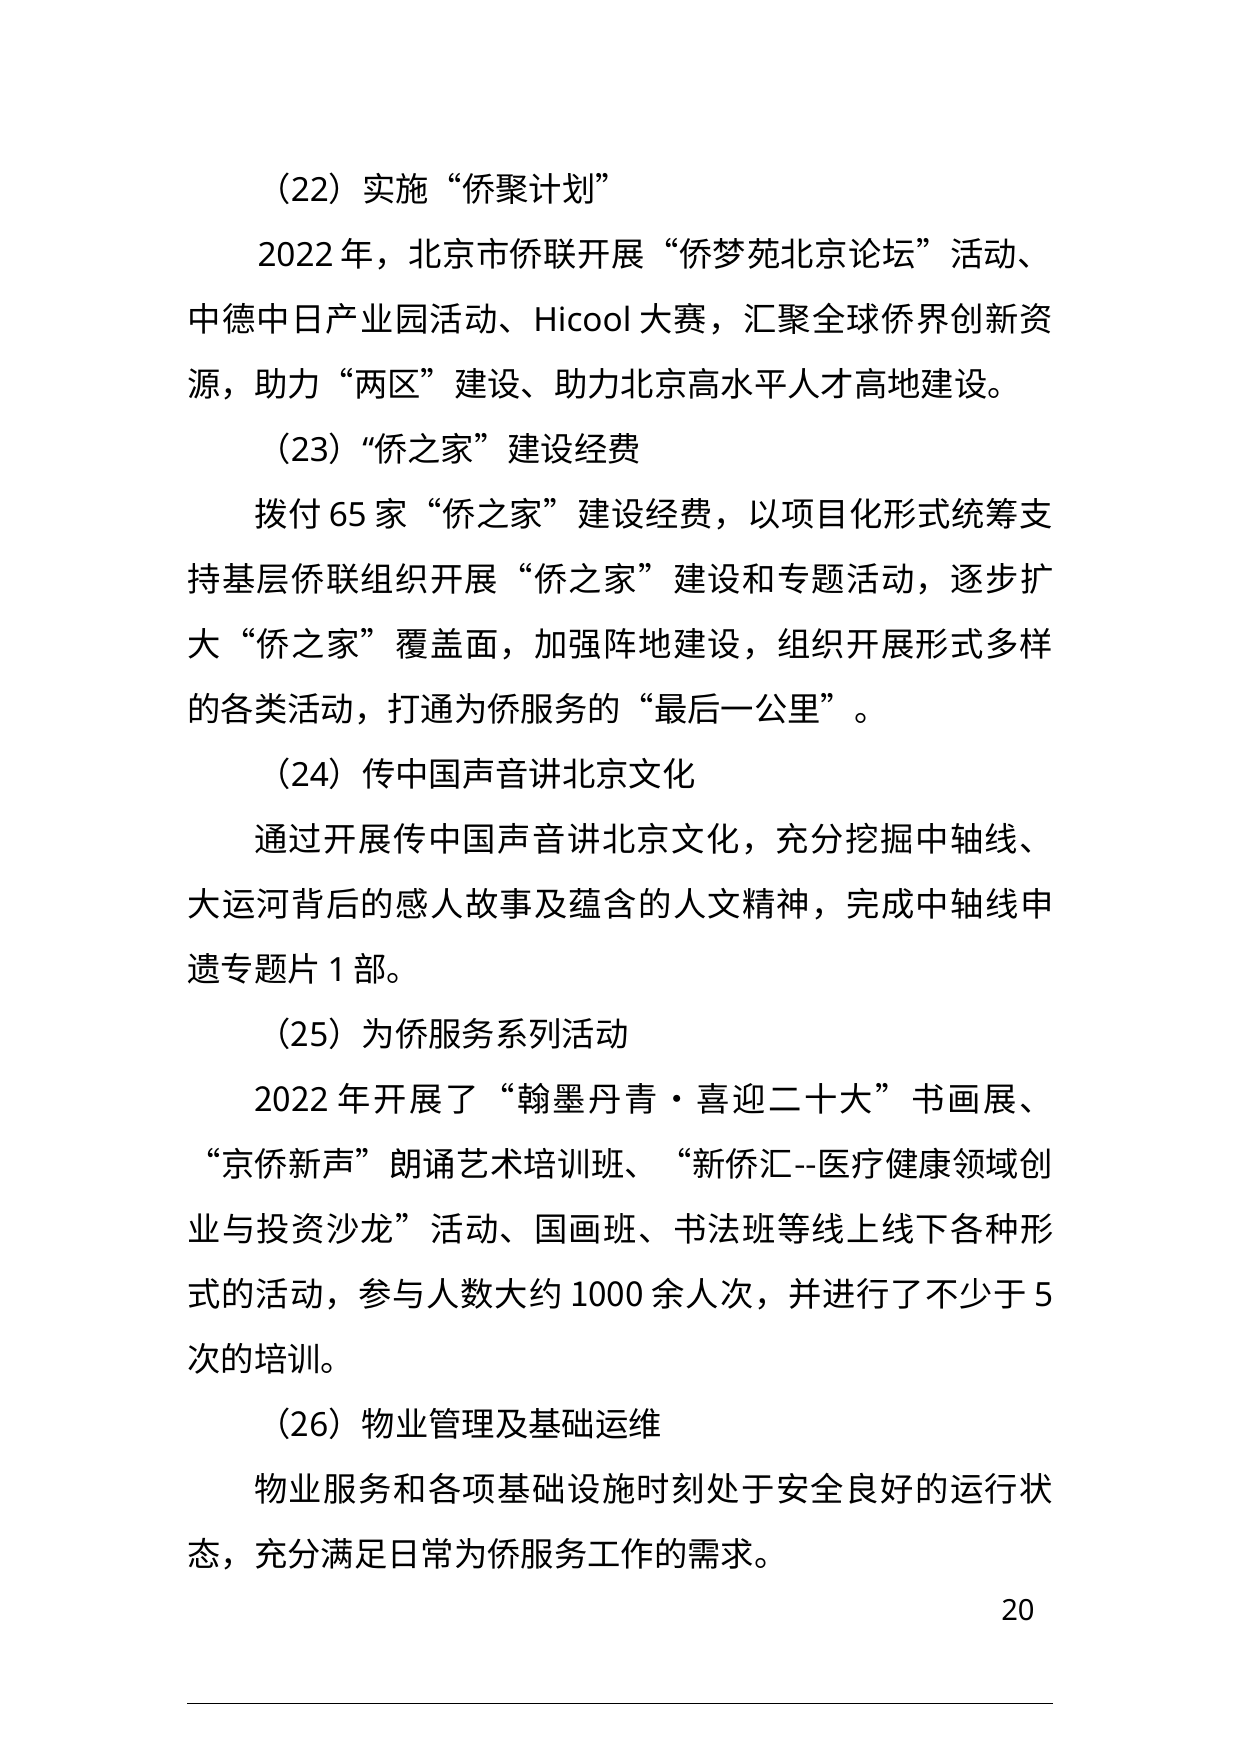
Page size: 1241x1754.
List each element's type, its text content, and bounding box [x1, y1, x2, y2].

list “侨之家”建设经费 [187, 415, 1053, 480]
text （26）物业管理及基础运维 [187, 1390, 1053, 1455]
text （25）为侨服务系列活动 [187, 1000, 1053, 1065]
text 通过开展传中国声音讲北京文化，充分挖掘中轴线、大运河背后的感人故事及蕴含的人文精神，完成中轴线申遗专题片1部。 [187, 805, 1053, 1000]
list 传中国声音讲北京文化 [187, 740, 1053, 805]
text 2022年开展了“翰墨丹青·喜迎二十大”书画展、“京侨新声”朗诵艺术培训班、“新侨汇--医疗健康领域创业与投资沙龙”活动、国画班、书法班等线上线下各种形式的活动，参与人数大约1000余人次，并进行了不少于5次的培训。 [187, 1065, 1053, 1390]
text 拨付65家“侨之家”建设经费，以项目化形式统筹支持基层侨联组织开展“侨之家”建设和专题活动，逐步扩大“侨之家”覆盖面，加强阵地建设，组织开展形式多样的各类活动，打通为侨服务的“最后一公里”。 [187, 480, 1053, 740]
text （22）实施“侨聚计划” [187, 155, 1053, 220]
text 物业服务和各项基础设施时刻处于安全良好的运行状态，充分满足日常为侨服务工作的需求。 [187, 1455, 1053, 1585]
text 2022年，北京市侨联开展“侨梦苑北京论坛”活动、中德中日产业园活动、Hicool大赛，汇聚全球侨界创新资源，助力“两区”建设、助力北京高水平人才高地建设。 [187, 220, 1053, 415]
